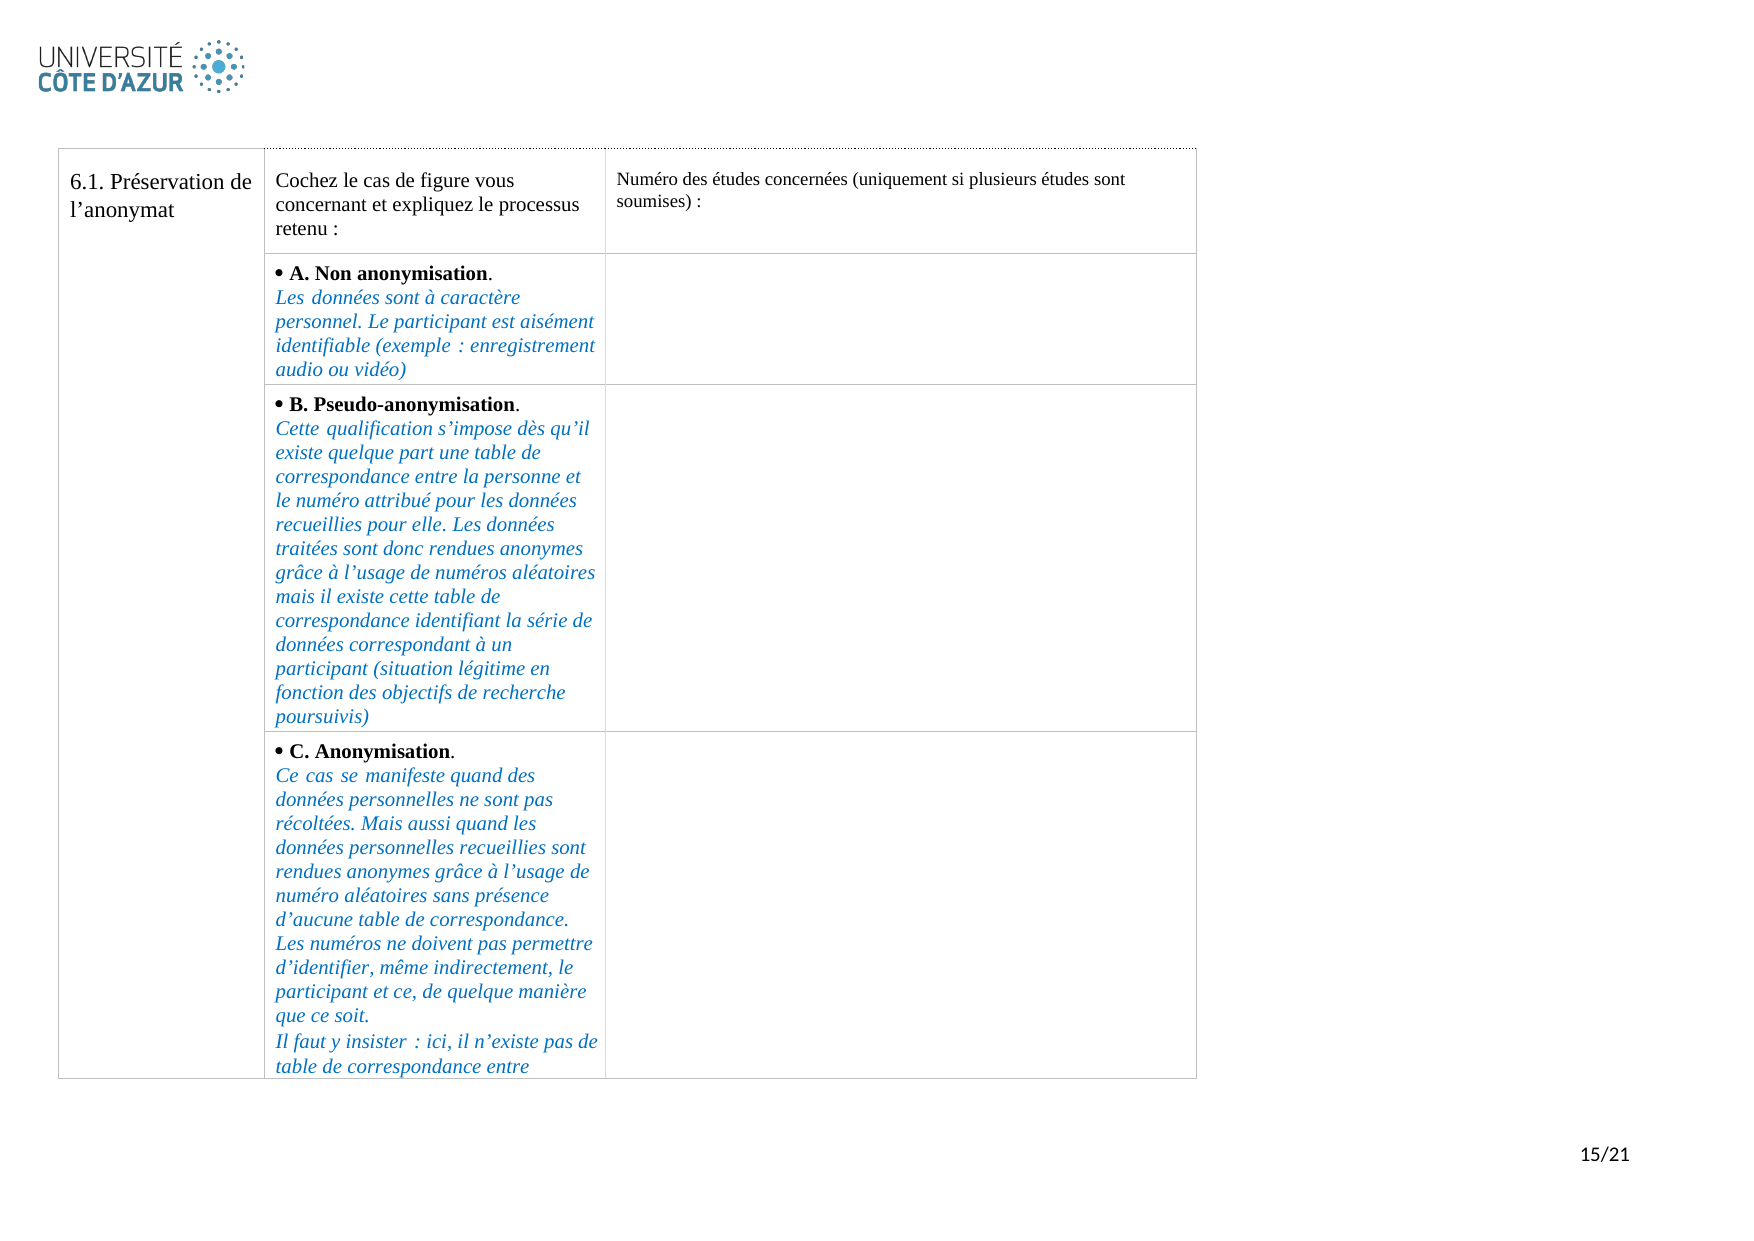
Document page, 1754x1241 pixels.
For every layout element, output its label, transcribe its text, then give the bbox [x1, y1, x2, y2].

table_cell B. Pseudo-anonymisation. Cette qualification s’impose dès qu’il existe quelque part une table de correspondance entre la personne et le numéro attribué pour les données recueillies pour elle. Les données traitées sont donc rendues anonymes grâce à l’usage de numéros aléatoires mais il existe cette table de correspondance identifiant la série de données correspondant à un participant (situation légitime en fonction des objectifs de recherche poursuivis) [265, 385, 605, 731]
table_cell A. Non anonymisation. Les données sont à caractère personnel. Le participant est aisément identifiable (exemple : enregistrement audio ou vidéo) [265, 254, 605, 383]
picture [38, 40, 245, 93]
table_cell Cochez le cas de figure vous concernant et expliquez le processus retenu : [265, 148, 605, 253]
table_cell Numéro des études concernées (uniquement si plusieurs études sont soumises) : [606, 148, 1196, 253]
table_cell 6.1. Préservation de l’anonymat [59, 149, 264, 1078]
table_cell [606, 732, 1196, 1078]
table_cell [265, 732, 605, 1078]
table_cell [606, 385, 1196, 731]
table_cell [606, 254, 1196, 383]
